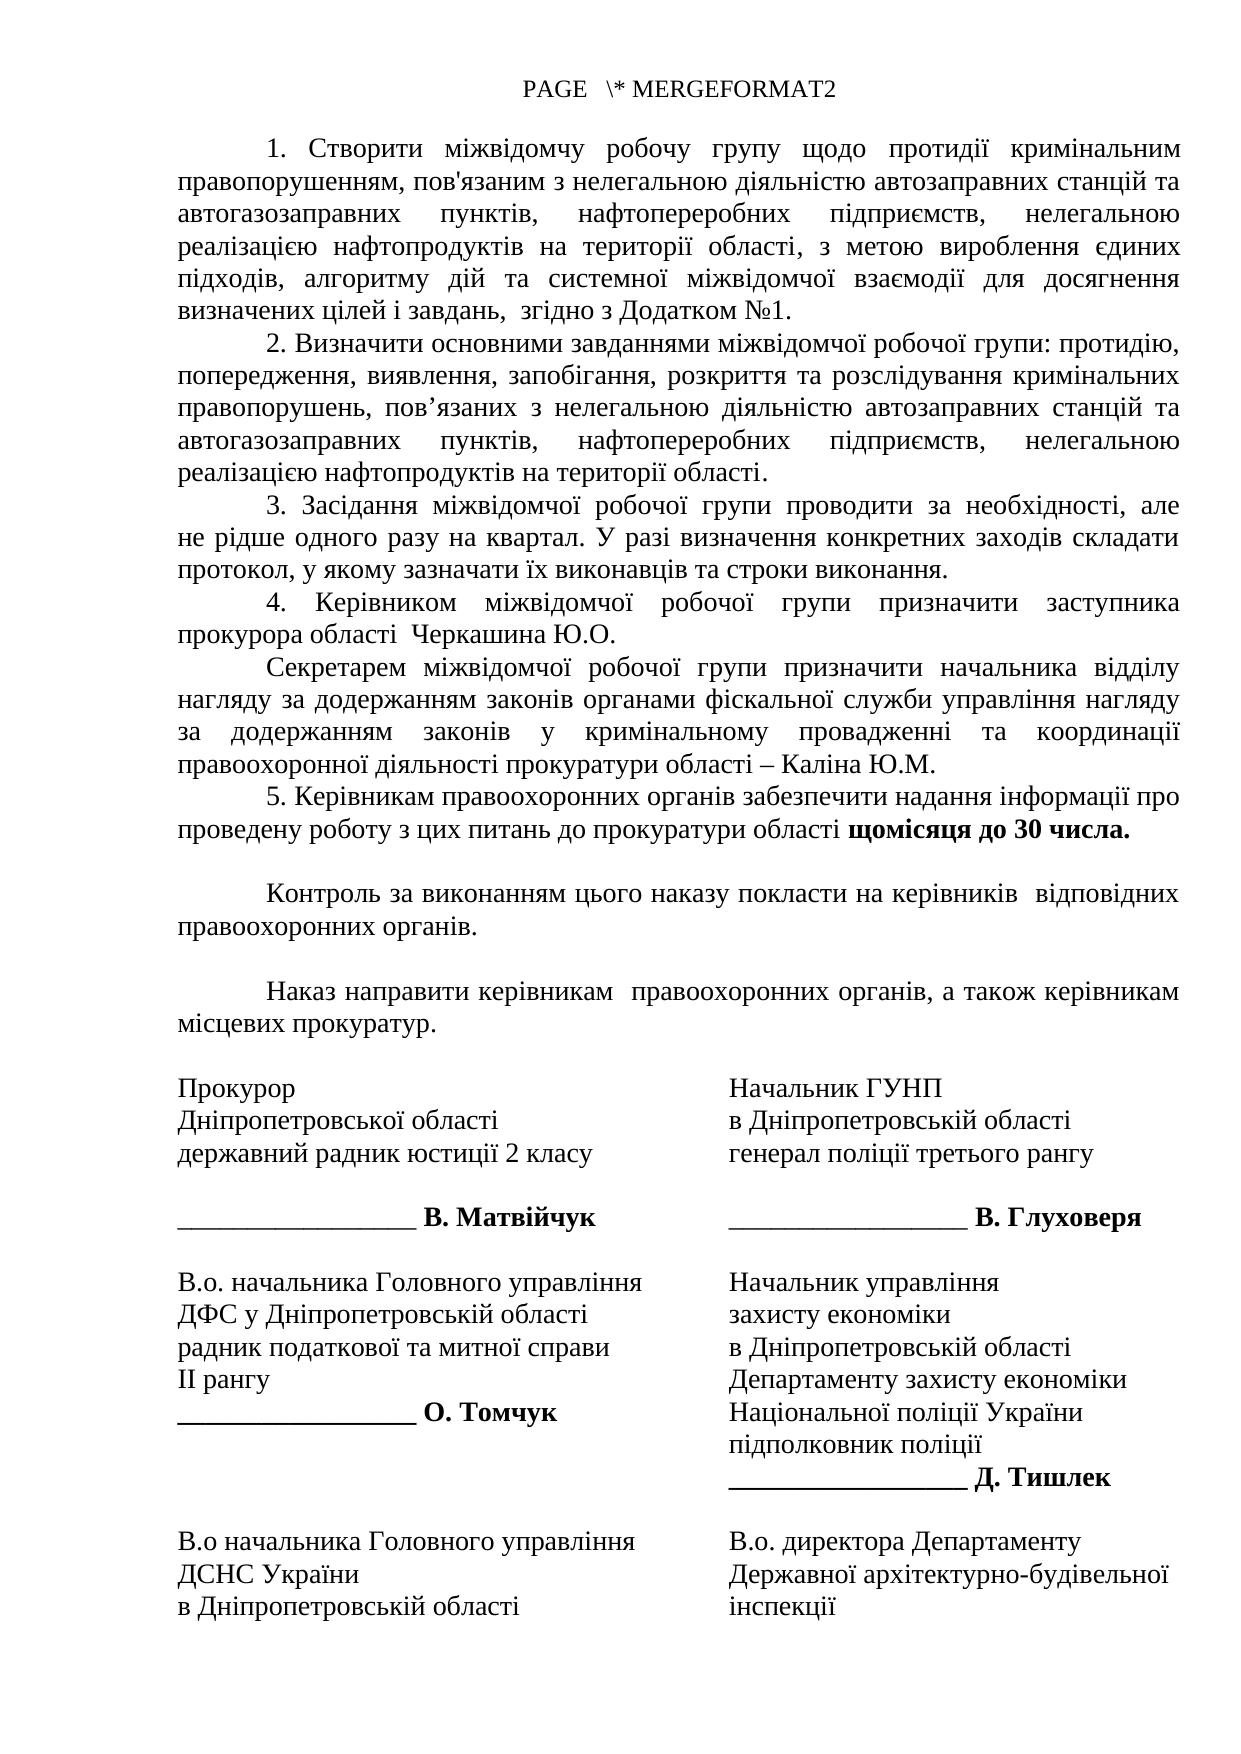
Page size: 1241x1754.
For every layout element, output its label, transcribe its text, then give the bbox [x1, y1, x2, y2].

text 2. Визначити основними завданнями міжвідомчої робочої групи: протидію, попередження, виявлення, запобігання, розкриття та розслідування кримінальних правопорушень, пов’язаних з нелегальною діяльністю автозаправних станцій та автогазозаправних пунктів, нафтопереробних підприємств, нелегальною реалізацією нафтопродуктів на території області. [177, 326, 1181, 488]
text підполковник поліції [177, 1427, 1181, 1459]
text державний радник юстиції 2 класу генерал поліції третього рангу [177, 1136, 1181, 1168]
text Дніпропетровської області в Дніпропетровській області [177, 1103, 1181, 1136]
text 1. Створити міжвідомчу робочу групу щодо протидії кримінальним правопорушенням, пов'язаним з нелегальною діяльністю автозаправних станцій та автогазозаправних пунктів, нафтопереробних підприємств, нелегальною реалізацією нафтопродуктів на території області, з метою вироблення єдиних підходів, алгоритму дій та системної міжвідомчої взаємодії для досягнення визначених цілей і завдань, згідно з Додатком №1. [177, 131, 1181, 326]
text Секретарем міжвідомчої робочої групи призначити начальника відділу нагляду за додержанням законів органами фіскальної служби управління нагляду за додержанням законів у кримінальному провадженні та координації правоохоронної діяльності прокуратури області – Каліна Ю.М. [177, 650, 1181, 779]
text 5. Керівникам правоохоронних органів забезпечити надання інформації про проведену роботу з цих питань до прокуратури області щомісяця до 30 числа. [177, 779, 1181, 844]
text Контроль за виконанням цього наказу покласти на керівників відповідних правоохоронних органів. [177, 876, 1181, 941]
text _________________ О. Томчук Національної поліції України [177, 1395, 1181, 1427]
text Прокурор Начальник ГУНП [177, 1071, 1181, 1103]
text ДФС у Дніпропетровській області захисту економіки [177, 1298, 1181, 1330]
text В.о начальника Головного управління В.о. директора Департаменту [177, 1524, 1181, 1557]
text Наказ направити керівникам правоохоронних органів, а також керівникам місцевих прокуратур. [177, 974, 1181, 1038]
text _________________ Д. Тишлек [620, 1459, 1181, 1492]
text 3. Засідання міжвідомчої робочої групи проводити за необхідності, але не рідше одного разу на квартал. У разі визначення конкретних заходів складати протокол, у якому зазначати їх виконавців та строки виконання. [177, 488, 1181, 585]
text 4. Керівником міжвідомчої робочої групи призначити заступника прокурора області Черкашина Ю.О. [177, 585, 1181, 650]
text _________________ В. Матвійчук _________________ В. Глуховеря [177, 1200, 1181, 1233]
text ДСНС України Державної архітектурно-будівельної [177, 1557, 1181, 1589]
text В.о. начальника Головного управління Начальник управління [177, 1265, 1181, 1298]
text радник податкової та митної справи в Дніпропетровській області ІІ рангу Департаменту захисту економіки [177, 1330, 1181, 1395]
text в Дніпропетровській області інспекції [177, 1589, 1181, 1622]
